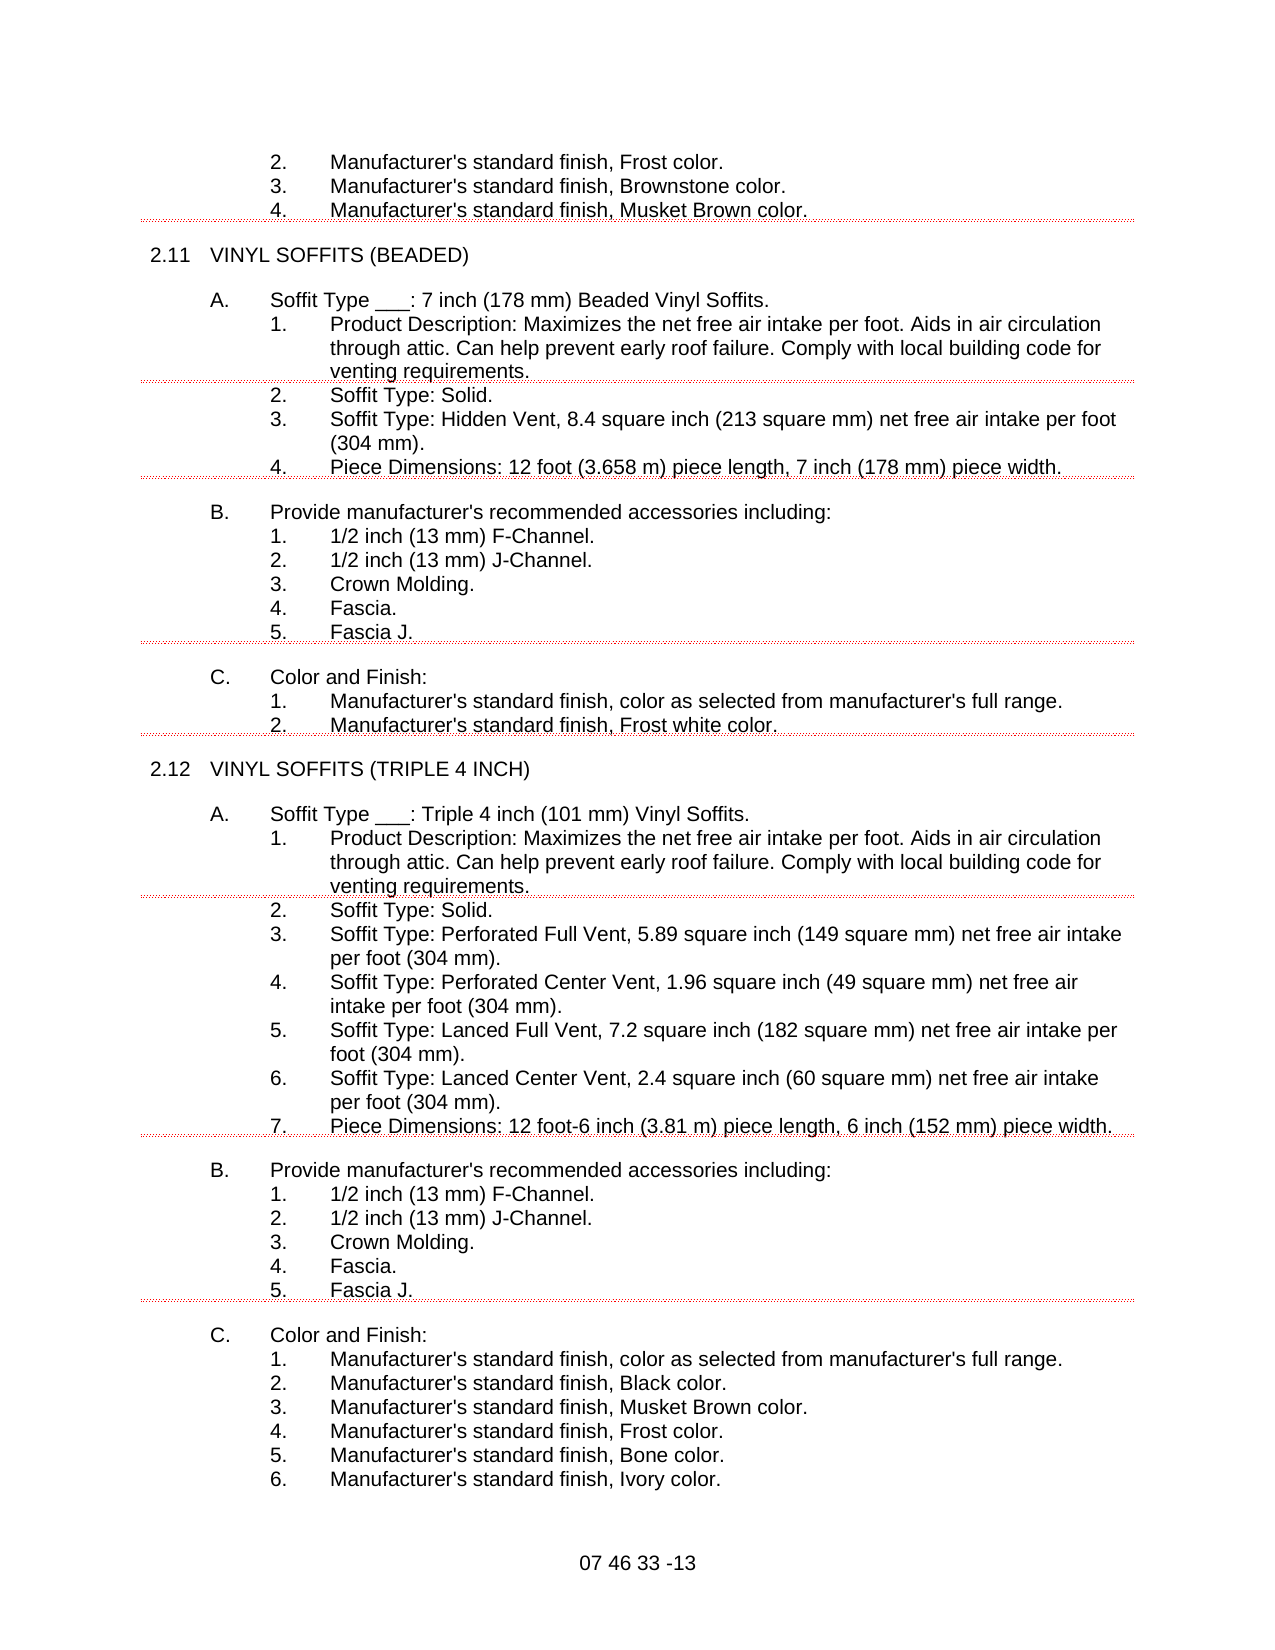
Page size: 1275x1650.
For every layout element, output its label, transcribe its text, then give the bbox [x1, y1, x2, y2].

list Soffit Type: Perforated Full Vent, 5.89 square inch (149 square mm) net free air intake per foot (304 mm). [270, 922, 1125, 970]
list Soffit Type: Lanced Full Vent, 7.2 square inch (182 square mm) net free air intake per foot (304 mm). [270, 1018, 1125, 1066]
list Product Description: Maximizes the net free air intake per foot. Aids in air circulation through attic. Can help prevent early roof failure. Comply with local building code for venting requirements. [270, 311, 1125, 383]
list Soffit Type: Perforated Center Vent, 1.96 square inch (49 square mm) net free air intake per foot (304 mm). [270, 970, 1125, 1018]
list Product Description: Maximizes the net free air intake per foot. Aids in air circulation through attic. Can help prevent early roof failure. Comply with local building code for venting requirements. [270, 826, 1125, 898]
list Fascia J. [270, 1278, 1125, 1302]
list Manufacturer's standard finish, Frost color. [270, 1419, 1125, 1443]
list 1/2 inch (13 mm) J-Channel. [270, 548, 1125, 572]
list Soffit Type: Hidden Vent, 8.4 square inch (213 square mm) net free air intake per foot (304 mm). [270, 407, 1125, 455]
list 1/2 inch (13 mm) F-Channel. [270, 1182, 1125, 1206]
list Fascia. [270, 1254, 1125, 1278]
list Manufacturer's standard finish, Frost color. [270, 150, 1125, 174]
list Soffit Type: Solid. [270, 898, 1125, 922]
list Piece Dimensions: 12 foot (3.658 m) piece length, 7 inch (178 mm) piece width. [270, 455, 1125, 479]
list Manufacturer's standard finish, Musket Brown color. [270, 198, 1125, 222]
list Piece Dimensions: 12 foot-6 inch (3.81 m) piece length, 6 inch (152 mm) piece width. [270, 1113, 1125, 1137]
list Color and Finish: [210, 664, 1125, 688]
list Soffit Type ___: Triple 4 inch (101 mm) Vinyl Soffits. [210, 802, 1125, 826]
list Provide manufacturer's recommended accessories including: [210, 500, 1125, 524]
list Fascia J. [270, 620, 1125, 644]
list Crown Molding. [270, 1230, 1125, 1254]
list VINYL SOFFITS (BEADED) [150, 243, 1125, 267]
list Manufacturer's standard finish, Black color. [270, 1371, 1125, 1395]
list Manufacturer's standard finish, Brownstone color. [270, 174, 1125, 198]
list Manufacturer's standard finish, Frost white color. [270, 712, 1125, 736]
list Provide manufacturer's recommended accessories including: [210, 1158, 1125, 1182]
list 1/2 inch (13 mm) F-Channel. [270, 524, 1125, 548]
list Soffit Type ___: 7 inch (178 mm) Beaded Vinyl Soffits. [210, 287, 1125, 311]
list Color and Finish: [210, 1323, 1125, 1347]
list Manufacturer's standard finish, Bone color. [270, 1443, 1125, 1467]
list VINYL SOFFITS (TRIPLE 4 INCH) [150, 757, 1125, 781]
list Manufacturer's standard finish, color as selected from manufacturer's full range. [270, 688, 1125, 712]
list Soffit Type: Lanced Center Vent, 2.4 square inch (60 square mm) net free air intake per foot (304 mm). [270, 1066, 1125, 1113]
list Soffit Type: Solid. [270, 383, 1125, 407]
list Crown Molding. [270, 572, 1125, 596]
list Manufacturer's standard finish, Ivory color. [270, 1467, 1125, 1491]
list 1/2 inch (13 mm) J-Channel. [270, 1206, 1125, 1230]
list Fascia. [270, 596, 1125, 620]
list Manufacturer's standard finish, Musket Brown color. [270, 1395, 1125, 1419]
list Manufacturer's standard finish, color as selected from manufacturer's full range. [270, 1347, 1125, 1371]
